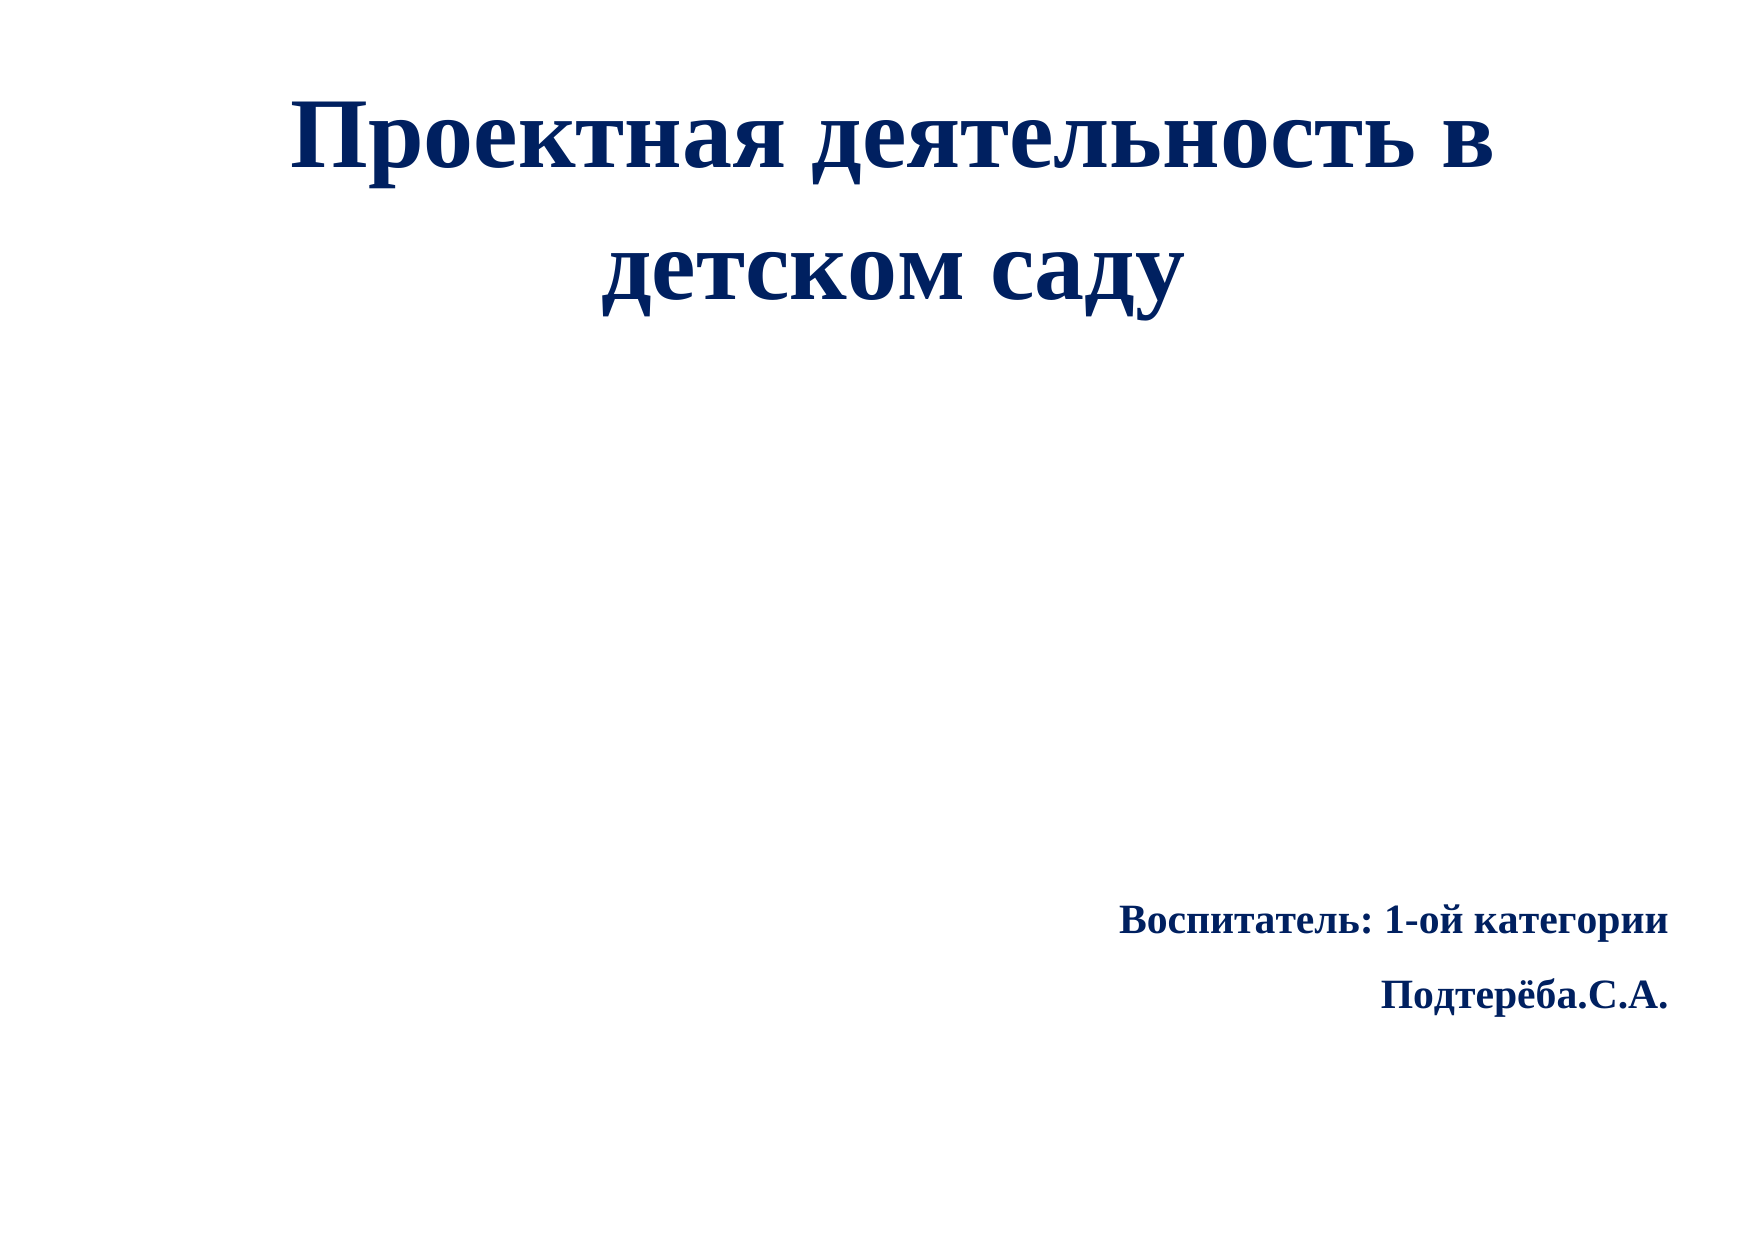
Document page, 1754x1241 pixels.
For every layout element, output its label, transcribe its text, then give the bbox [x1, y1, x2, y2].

text Воспитатель: 1-ой категории [118, 894, 1668, 942]
text Проектная деятельность в детском саду [118, 74, 1668, 321]
text Подтерёба.С.А. [118, 970, 1668, 1018]
